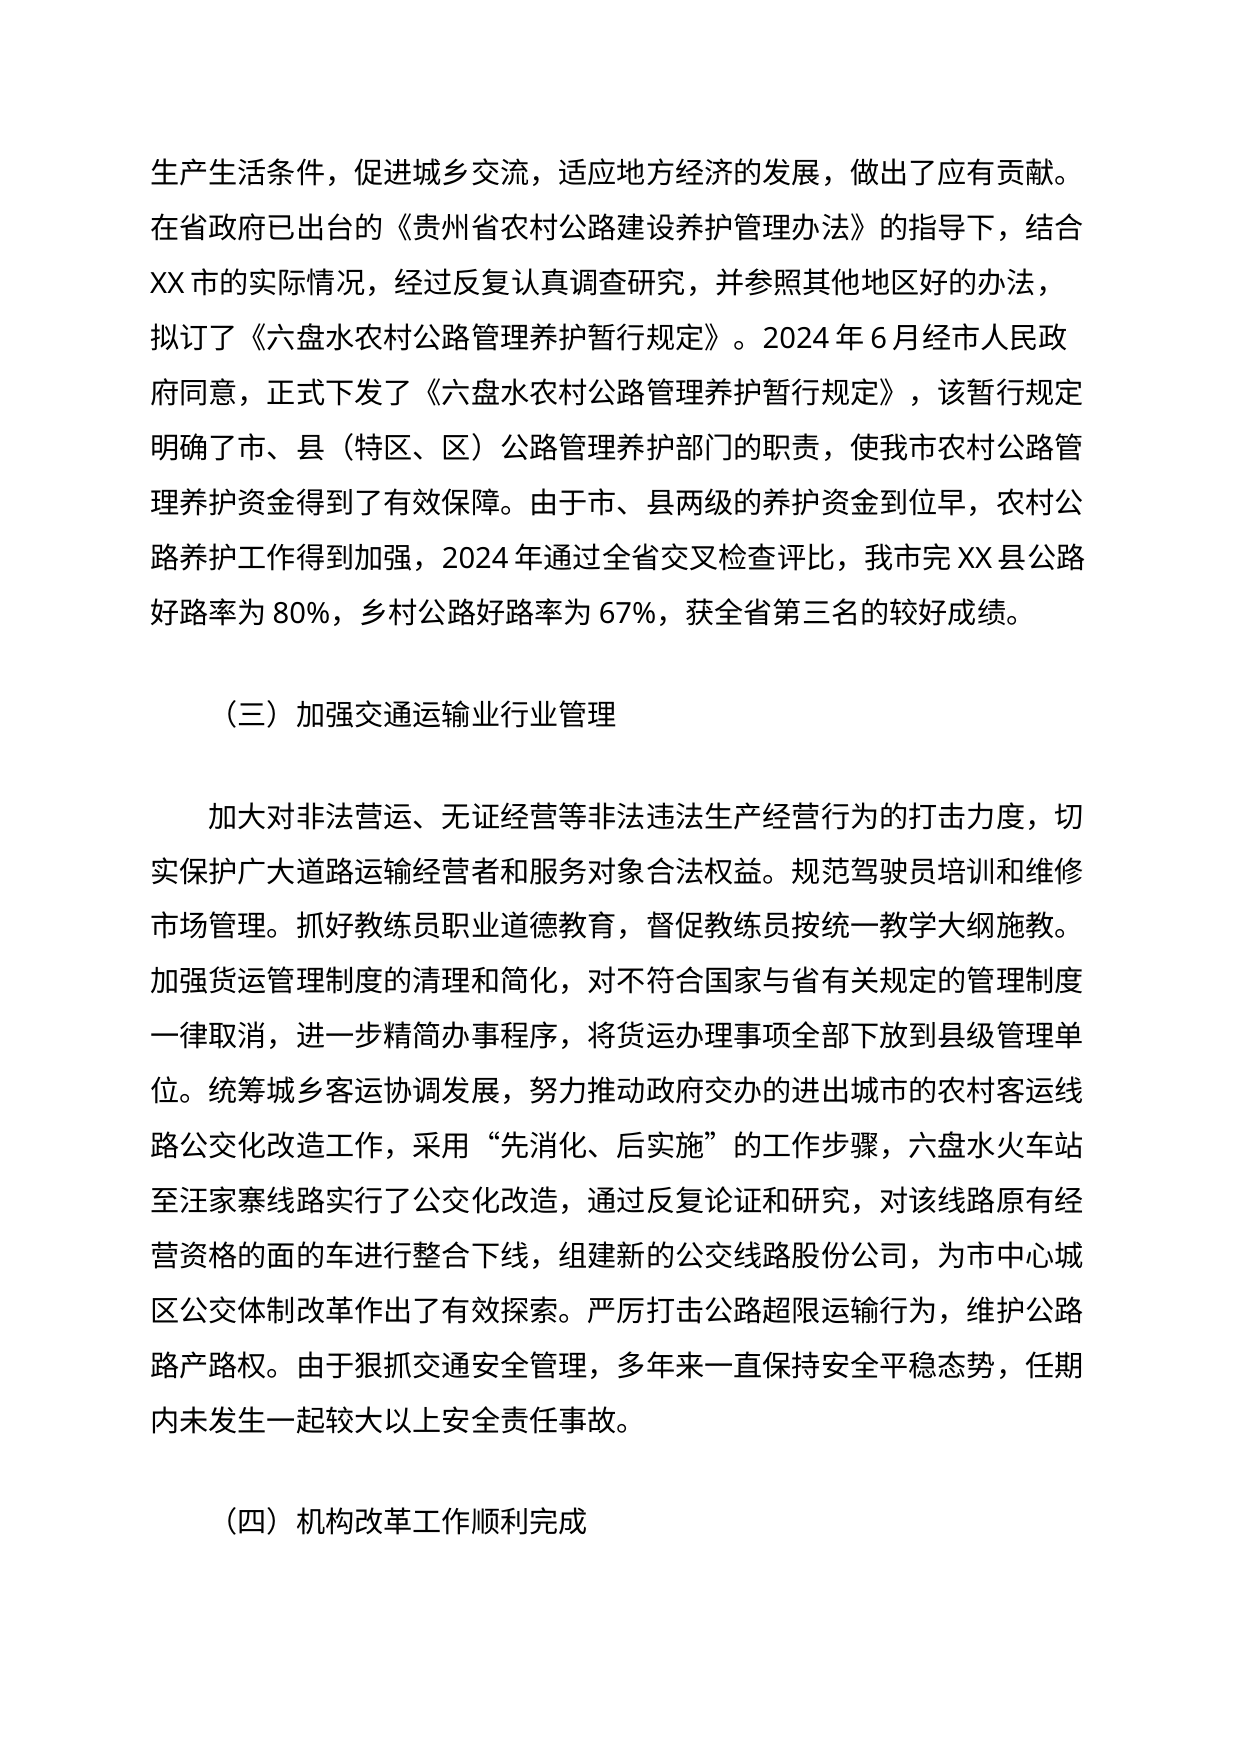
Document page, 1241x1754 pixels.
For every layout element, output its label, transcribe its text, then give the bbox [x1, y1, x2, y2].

text （四）机构改革工作顺利完成 [150, 1499, 1090, 1541]
text （三）加强交通运输业行业管理 [150, 691, 1090, 734]
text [150, 150, 1090, 632]
text 加大对非法营运、无证经营等非法违法生产经营行为的打击力度，切实保护广大道路运输经营者和服务对象合法权益。规范驾驶员培训和维修市场管理。抓好教练员职业道德教育，督促教练员按统一教学大纲施教。加强货运管理制度的清理和简化，对不符合国家与省有关规定的管理制度一律取消，进一步精简办事程序，将货运办理事项全部下放到县级管理单位。统筹城乡客运协调发展，努力推动政府交办的进出城市的农村客运线路公交化改造工作，采用“先消化、后实施”的工作步骤，六盘水火车站至汪家寨线路实行了公交化改造，通过反复论证和研究，对该线路原有经营资格的面的车进行整合下线，组建新的公交线路股份公司，为市中心城区公交体制改革作出了有效探索。严厉打击公路超限运输行为，维护公路路产路权。由于狠抓交通安全管理，多年来一直保持安全平稳态势，任期内未发生一起较大以上安全责任事故。 [150, 793, 1090, 1439]
